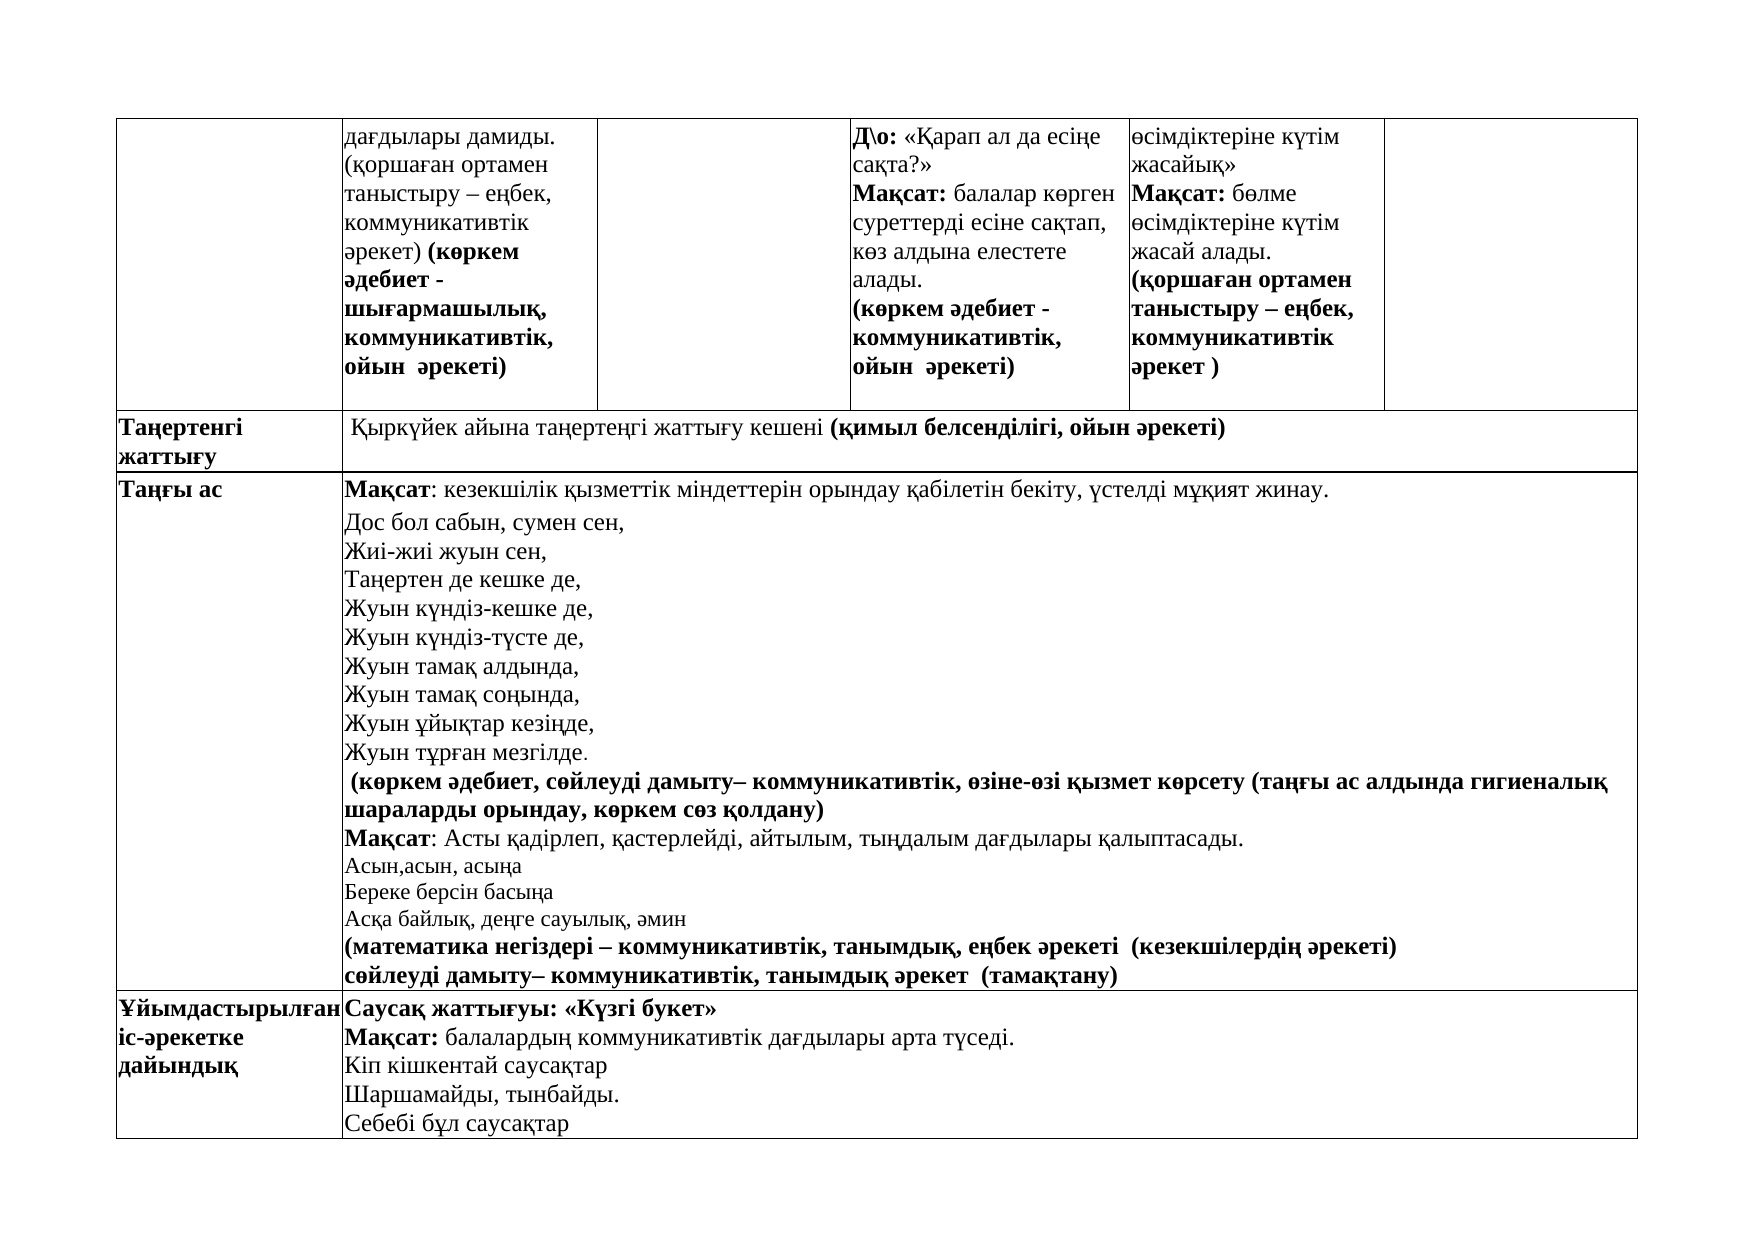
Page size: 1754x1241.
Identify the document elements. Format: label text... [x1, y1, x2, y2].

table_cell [1130, 119, 1384, 410]
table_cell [598, 119, 850, 410]
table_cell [851, 119, 1129, 410]
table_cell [1385, 119, 1637, 410]
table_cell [117, 991, 342, 1138]
table_cell Қыркүйек айына таңертеңгі жаттығу кешені (қимыл белсенділігі, ойын әрекеті) [343, 411, 1637, 471]
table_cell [343, 119, 597, 410]
table_cell Таңғы ас [117, 473, 342, 990]
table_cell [117, 119, 342, 410]
table_cell Таңертенгі жаттығу [117, 411, 342, 471]
table_cell Мақсат: кезекшілік қызметтік міндеттерін орындау қабілетін бекіту, үстелді мұқият жинау. Дос бол сабын, сумен сен, Жиі-жиі жуын сен, Таңертен де кешке де, Жуын күндіз-кешке де, Жуын күндіз-түсте де, Жуын тамақ алдында, Жуын тамақ соңында, Жуын ұйықтар кезіңде, Жуын тұрған мезгілде. (көркем әдебиет, сөйлеуді дамыту– коммуникативтік, өзіне-өзі қызмет көрсету (таңғы ас алдында гигиеналық шараларды орындау, көркем сөз қолдану) Мақсат: Асты қадірлеп, қастерлейді, айтылым, тыңдалым дағдылары қалыптасады. Асын,асын, асыңа Береке берсін басыңа Асқа байлық, деңге сауылық, әмин (математика негіздері – коммуникативтік, танымдық, еңбек әрекеті (кезекшілердің әрекеті) сөйлеуді дамыту– коммуникативтік, танымдық әрекет (тамақтану) [343, 473, 1637, 990]
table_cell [343, 991, 1637, 1138]
